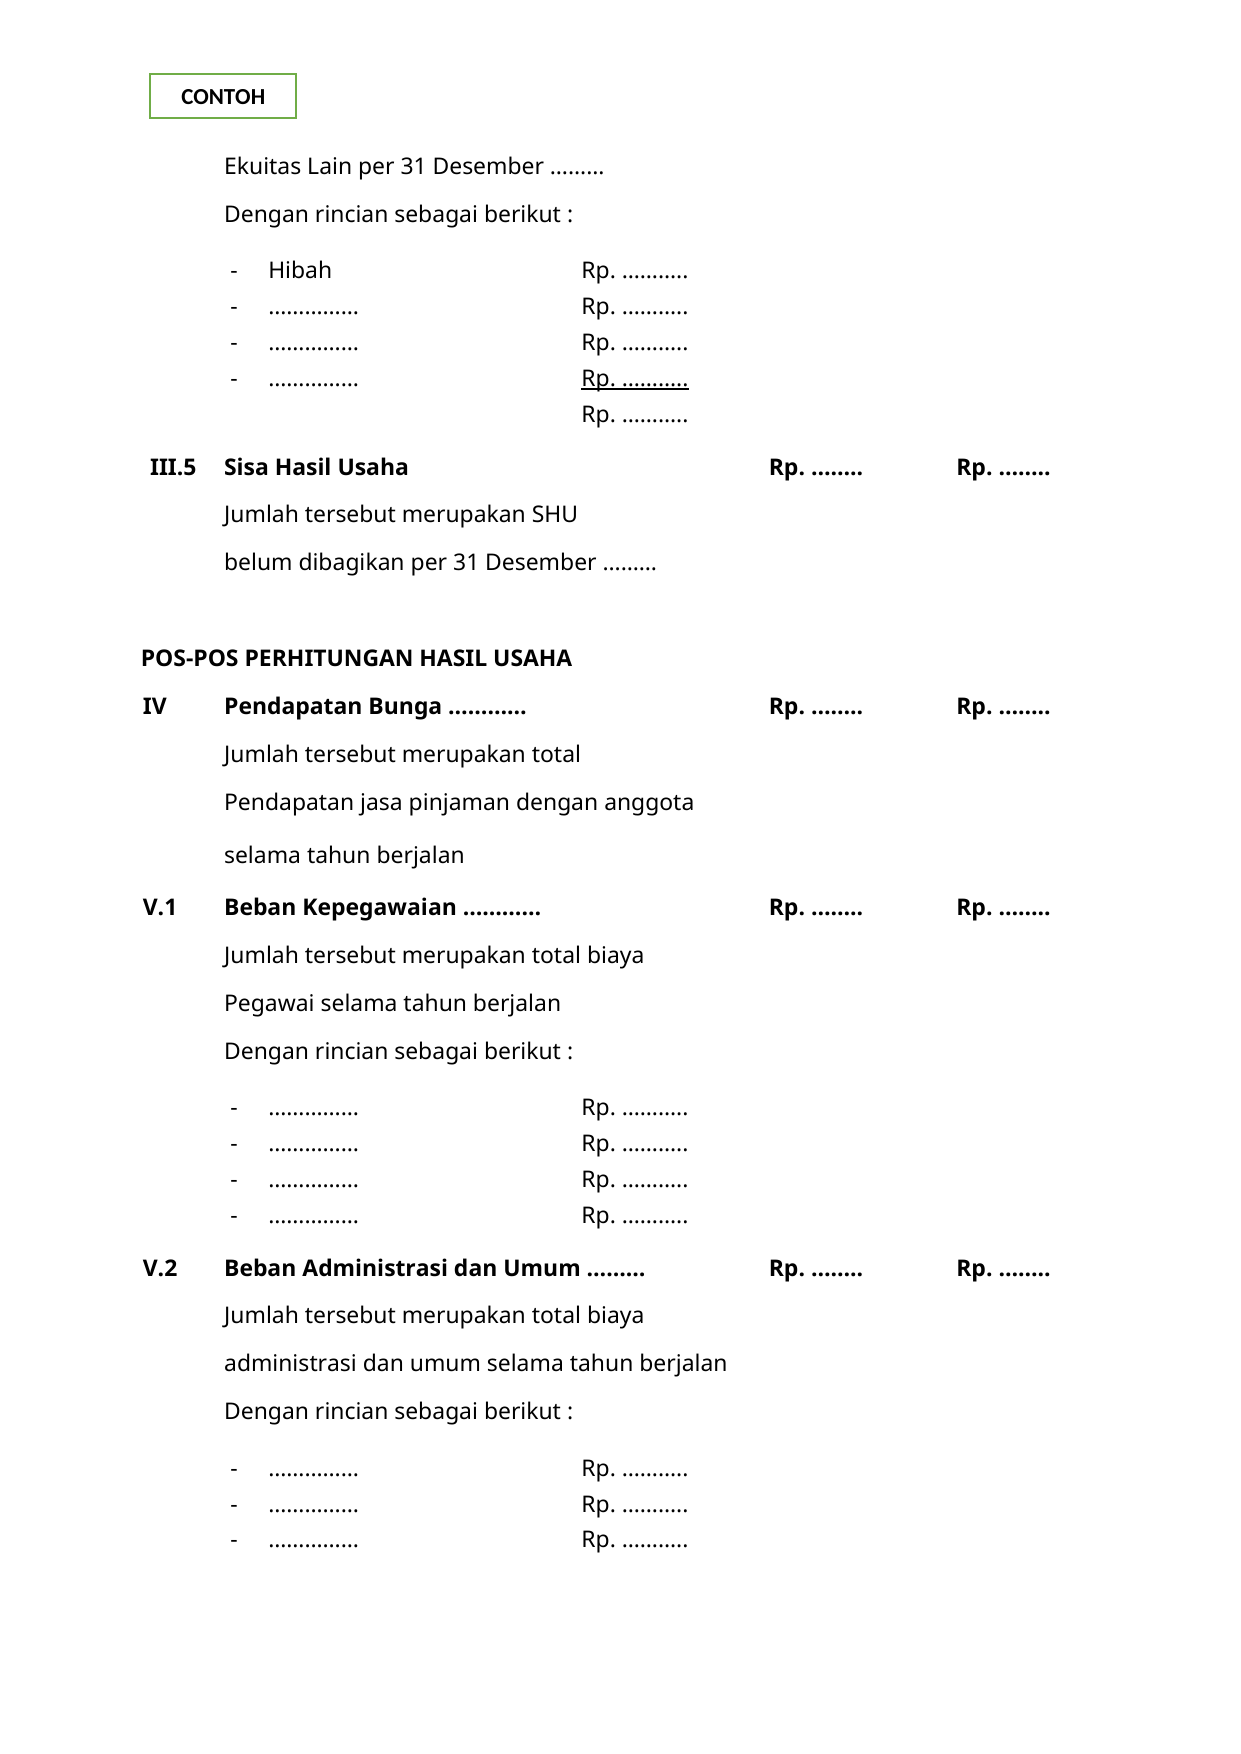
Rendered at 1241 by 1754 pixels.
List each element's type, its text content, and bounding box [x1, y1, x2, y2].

list …………… Rp. ……….. [230, 1523, 1090, 1555]
text belum dibagikan per 31 Desember ……… [209, 546, 1090, 578]
list …………… Rp. ……….. [230, 1091, 1090, 1122]
list …………… Rp. ……….. [230, 362, 1090, 393]
list …………… Rp. ……….. [230, 290, 1090, 321]
text Pegawai selama tahun berjalan [224, 987, 1090, 1018]
text POS-POS PERHITUNGAN HASIL USAHA [141, 642, 1090, 673]
list …………… Rp. ……….. [230, 1199, 1090, 1230]
text V.2 Beban Administrasi dan Umum ……… Rp. …….. Rp. …….. [143, 1252, 1090, 1283]
list …………… Rp. ……….. [230, 1487, 1090, 1519]
text III.5 Sisa Hasil Usaha Rp. …….. Rp. …….. [150, 451, 1090, 482]
text administrasi dan umum selama tahun berjalan [224, 1347, 1090, 1379]
text Rp. ……….. [230, 398, 1090, 429]
text IV Pendapatan Bunga ………… Rp. …….. Rp. …….. [143, 690, 1090, 721]
list …………… Rp. ……….. [230, 326, 1090, 357]
list Hibah Rp. ……….. [230, 254, 1090, 285]
text Jumlah tersebut merupakan total [224, 738, 1090, 769]
text Pendapatan jasa pinjaman dengan anggota [224, 786, 1090, 817]
list …………… Rp. ……….. [230, 1127, 1090, 1158]
text selama tahun berjalan [224, 838, 1090, 870]
text Dengan rincian sebagai berikut : [150, 198, 1090, 229]
text Dengan rincian sebagai berikut : [150, 1035, 1090, 1066]
list …………… Rp. ……….. [230, 1163, 1090, 1194]
text Jumlah tersebut merupakan SHU [209, 498, 1090, 530]
text Jumlah tersebut merupakan total biaya [224, 939, 1090, 970]
text Ekuitas Lain per 31 Desember ……… [209, 150, 1090, 181]
text V.1 Beban Kepegawaian ………… Rp. …….. Rp. …….. [143, 891, 1090, 922]
text Dengan rincian sebagai berikut : [150, 1395, 1090, 1427]
list …………… Rp. ……….. [230, 1452, 1090, 1483]
text Jumlah tersebut merupakan total biaya [224, 1299, 1090, 1331]
